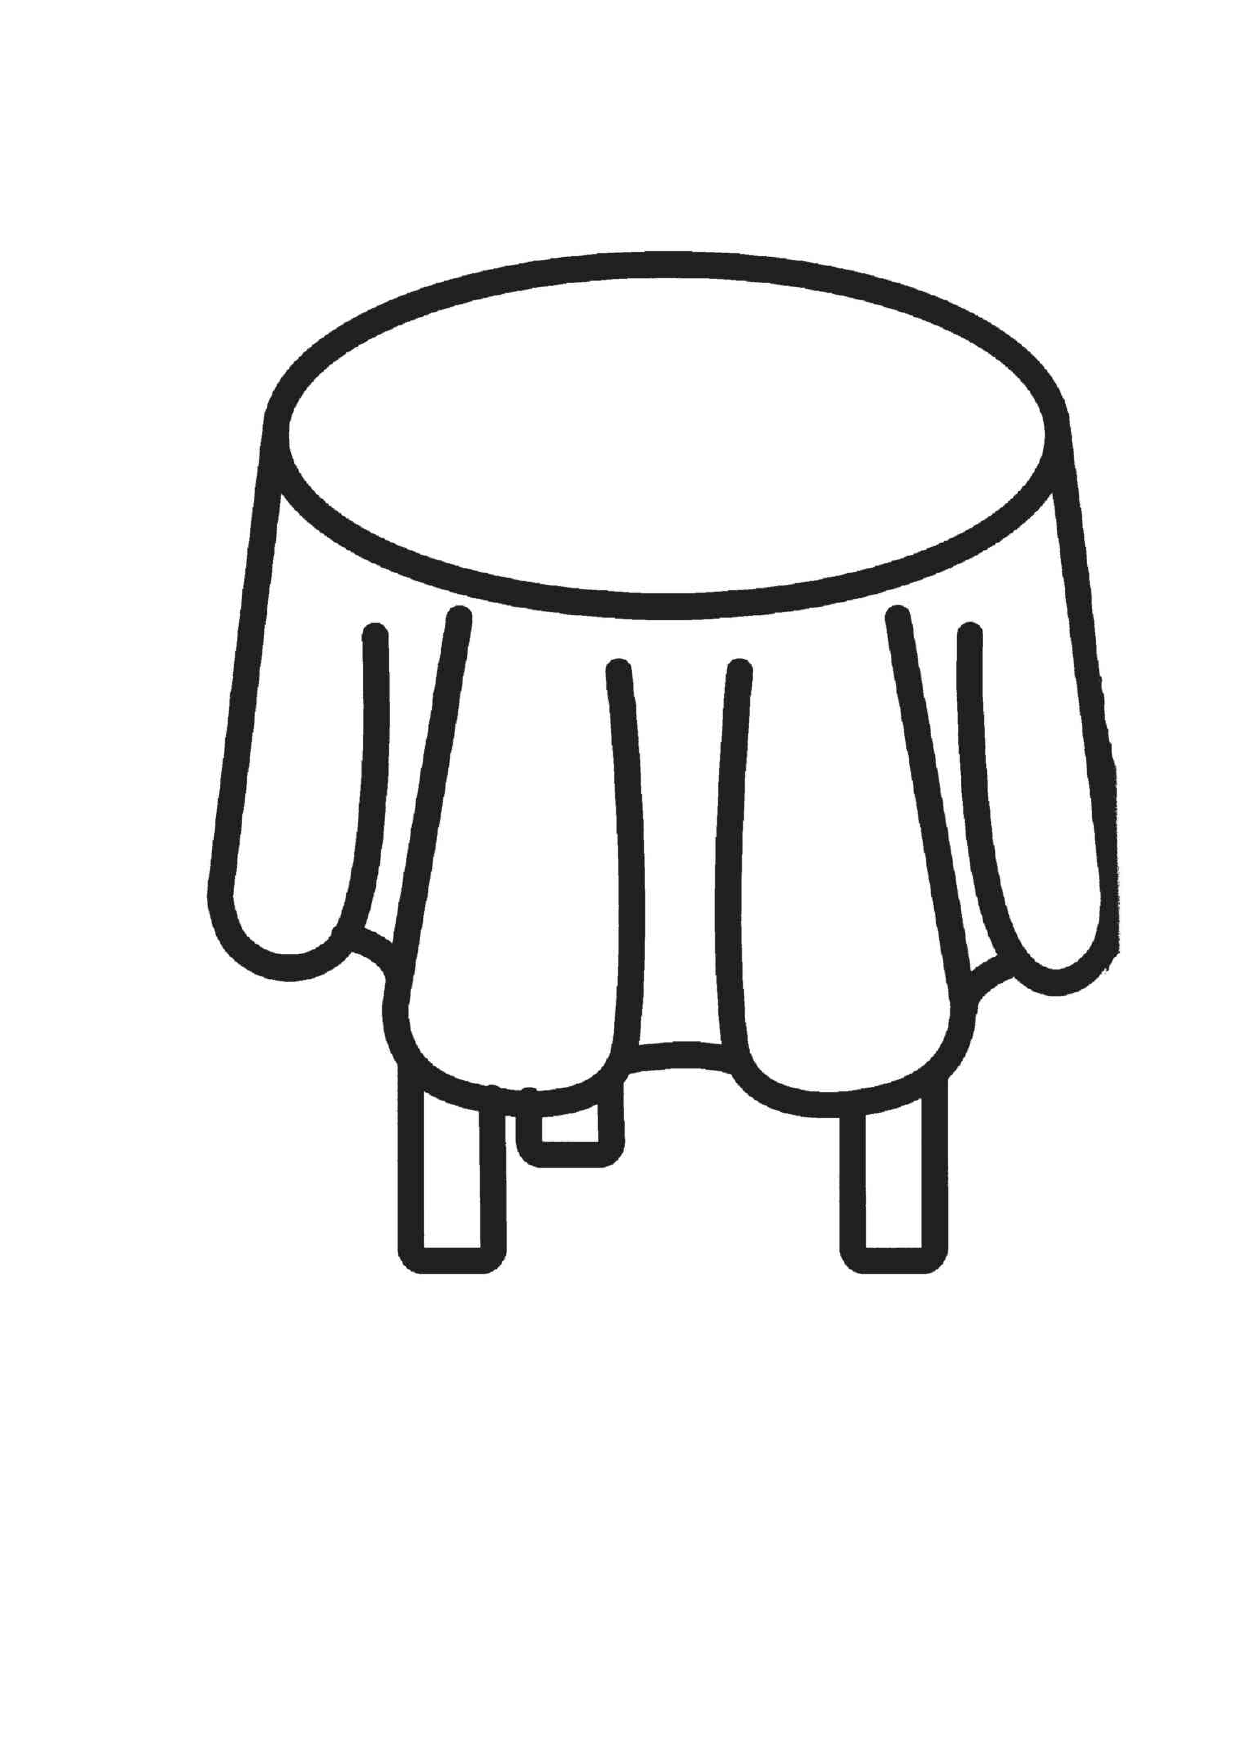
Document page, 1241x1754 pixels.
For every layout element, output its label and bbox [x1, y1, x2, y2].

picture [177, 118, 1152, 1434]
